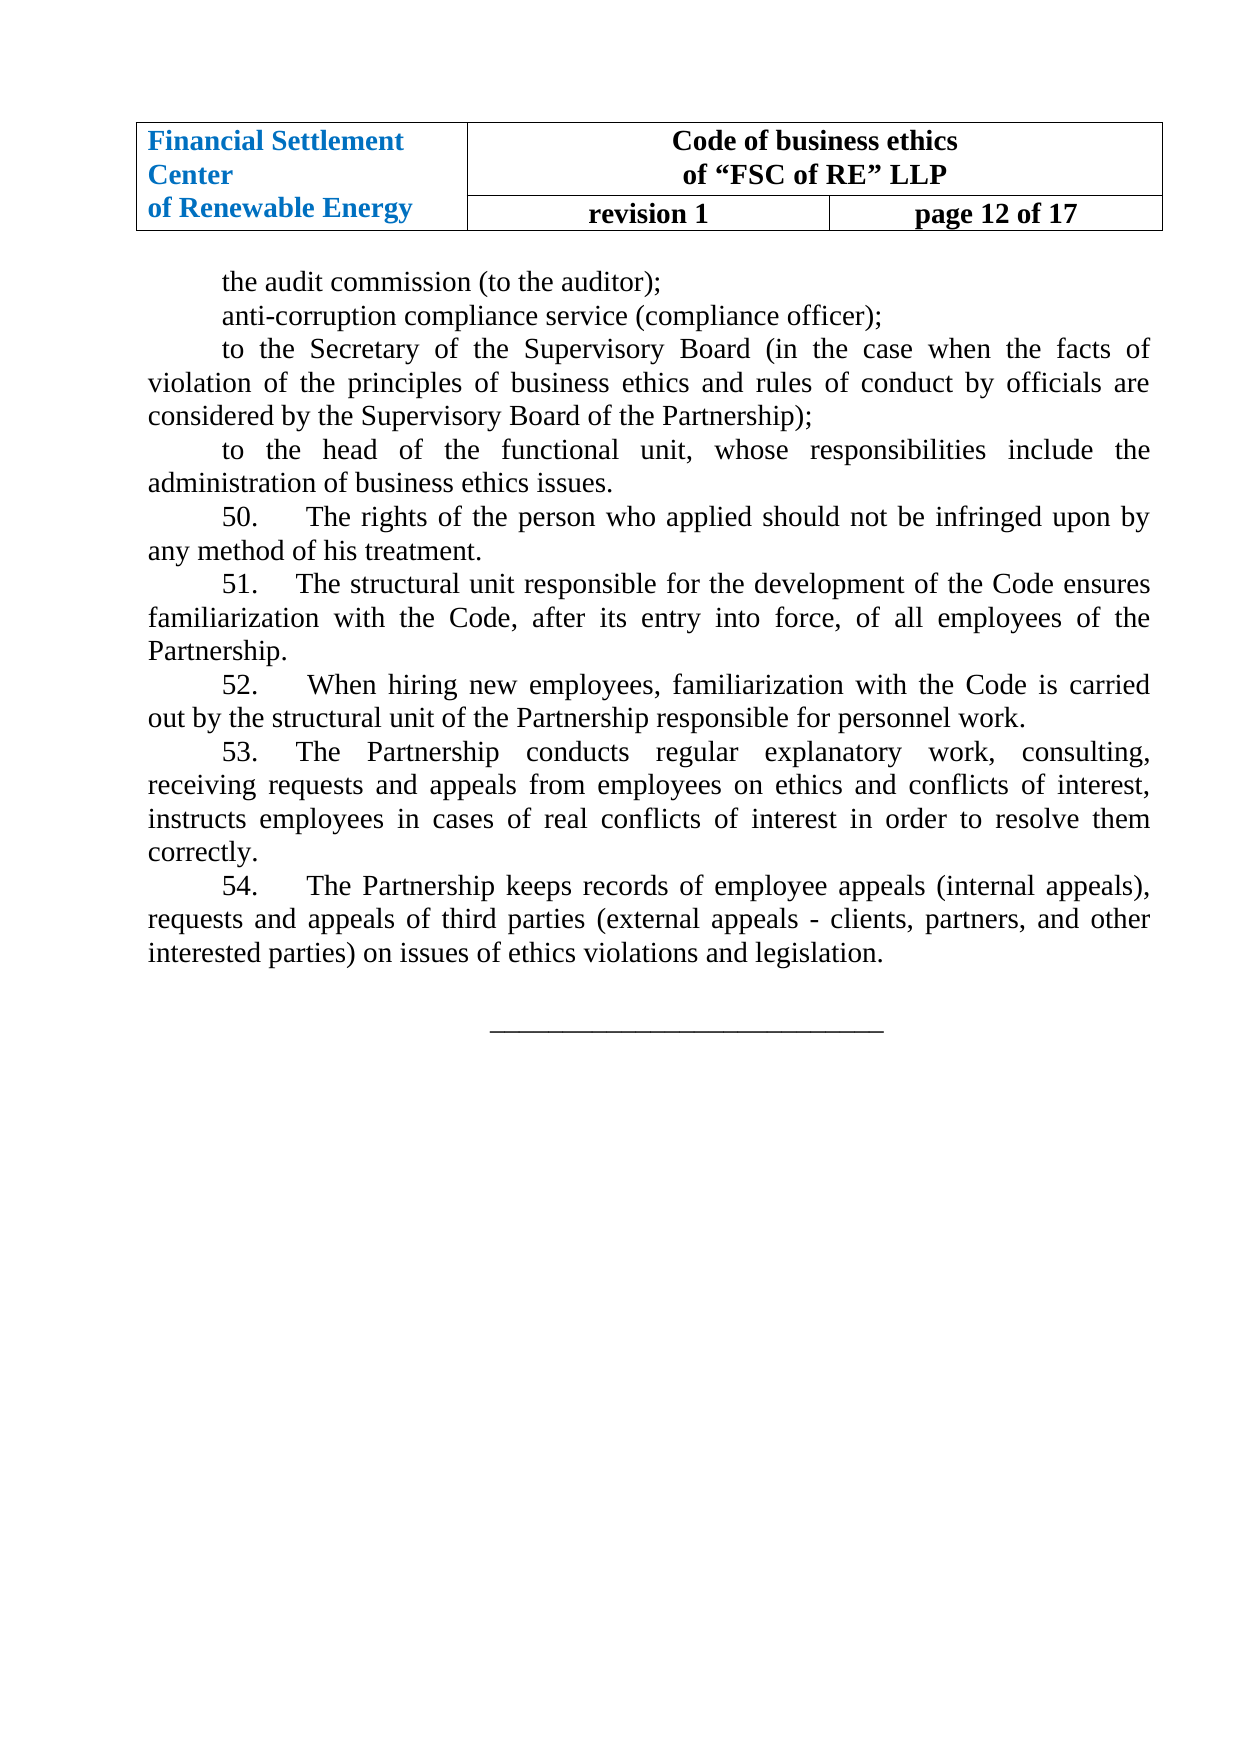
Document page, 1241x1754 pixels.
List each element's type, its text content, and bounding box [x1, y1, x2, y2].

table_cell revision 1 [468, 196, 829, 230]
table_header Financial Settlement Center of Renewable Energy [137, 123, 467, 230]
text the audit commission (to the auditor); [148, 264, 1152, 298]
table_cell page 12 of 17 [830, 196, 1162, 230]
list The Partnership keeps records of employee appeals (internal appeals), requests and appeals of third parties (external appeals - clients, partners, and other interested parties) on issues of ethics violations and legislation. [148, 868, 1152, 969]
list When hiring new employees, familiarization with the Code is carried out by the structural unit of the Partnership responsible for personnel work. [148, 667, 1152, 734]
text ___________________________ [148, 1002, 1152, 1036]
text anti-corruption compliance service (compliance officer); [148, 298, 1152, 331]
list The structural unit responsible for the development of the Code ensures familiarization with the Code, after its entry into force, of all employees of the Partnership. [148, 566, 1152, 667]
table_header Code of business ethics of “FSC of RE” LLP [468, 123, 1162, 195]
text to the Secretary of the Supervisory Board (in the case when the facts of violation of the principles of business ethics and rules of conduct by officials are considered by the Supervisory Board of the Partnership); [148, 331, 1152, 432]
list The Partnership conducts regular explanatory work, consulting, receiving requests and appeals from employees on ethics and conflicts of interest, instructs employees in cases of real conflicts of interest in order to resolve them correctly. [148, 734, 1152, 868]
text to the head of the functional unit, whose responsibilities include the administration of business ethics issues. [148, 432, 1152, 499]
list The rights of the person who applied should not be infringed upon by any method of his treatment. [148, 499, 1152, 566]
